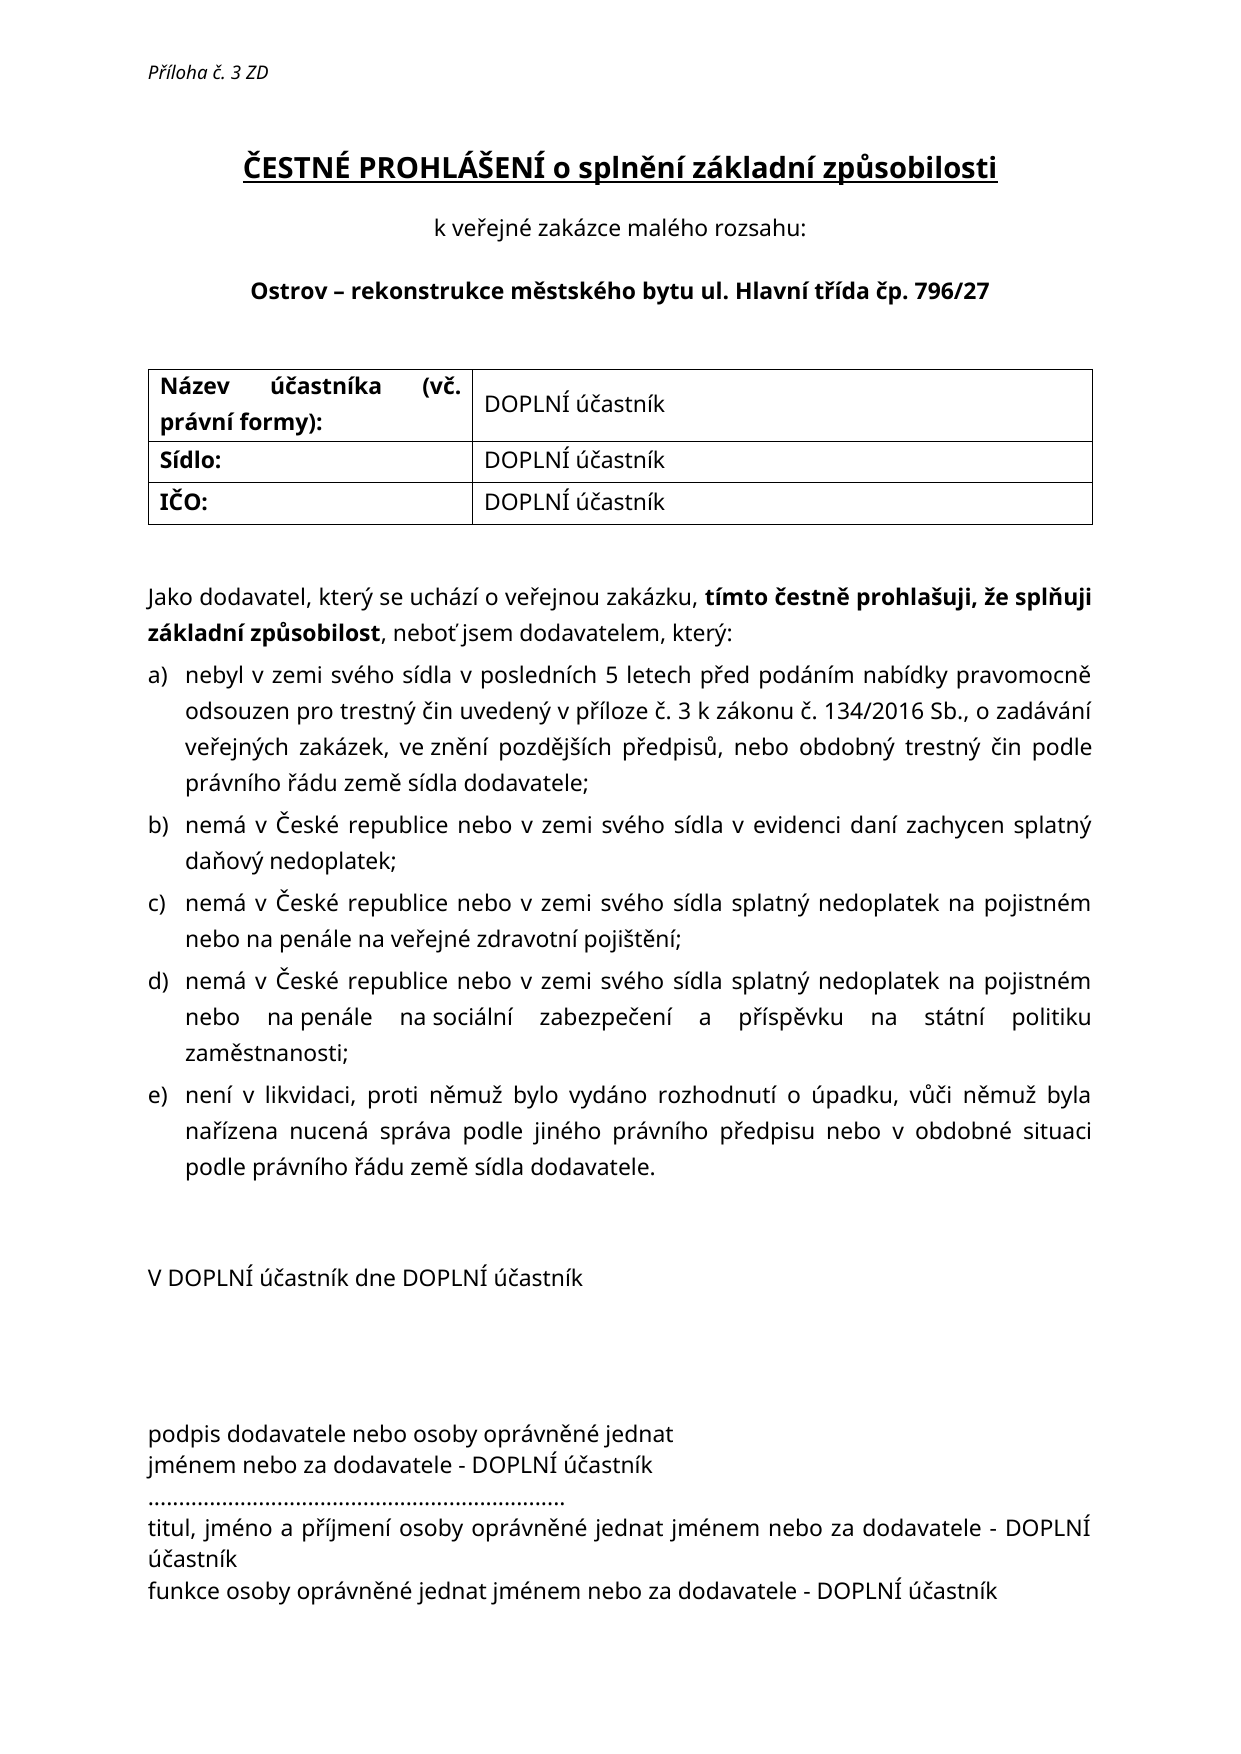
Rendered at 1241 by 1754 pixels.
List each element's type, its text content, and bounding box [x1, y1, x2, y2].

text titul, jméno a příjmení osoby oprávněné jednat jménem nebo za dodavatele - DOPLNÍ účastník [148, 1512, 1092, 1574]
subtitle ČESTNÉ PROHLÁŠENÍ o splnění základní způsobilosti [148, 148, 1092, 187]
text jménem nebo za dodavatele - DOPLNÍ účastník [148, 1449, 1092, 1481]
text funkce osoby oprávněné jednat jménem nebo za dodavatele - DOPLNÍ účastník [148, 1575, 1092, 1606]
text Ostrov – rekonstrukce městského bytu ul. Hlavní třída čp. 796/27 [148, 275, 1092, 306]
list nemá v České republice nebo v zemi svého sídla v evidenci daní zachycen splatný daňový nedoplatek; [148, 809, 1092, 876]
list nebyl v zemi svého sídla v posledních 5 letech před podáním nabídky pravomocně odsouzen pro trestný čin uvedený v příloze č. 3 k zákonu č. 134/2016 Sb., o zadávání veřejných zakázek, ve znění pozdějších předpisů, nebo obdobný trestný čin podle právního řádu země sídla dodavatele; [148, 659, 1092, 798]
list nemá v České republice nebo v zemi svého sídla splatný nedoplatek na pojistném nebo na penále na veřejné zdravotní pojištění; [148, 887, 1092, 954]
list nemá v České republice nebo v zemi svého sídla splatný nedoplatek na pojistném nebo na penále na sociální zabezpečení a příspěvku na státní politiku zaměstnanosti; [148, 965, 1092, 1068]
text V DOPLNÍ účastník dne DOPLNÍ účastník [148, 1262, 1092, 1293]
table_cell DOPLNÍ účastník [473, 483, 1092, 523]
table_cell DOPLNÍ účastník [473, 442, 1092, 482]
text Jako dodavatel, který se uchází o veřejnou zakázku, tímto čestně prohlašuji, že splňuji základní způsobilost, neboť jsem dodavatelem, který: [148, 581, 1092, 648]
table_header DOPLNÍ účastník [473, 370, 1092, 441]
text podpis dodavatele nebo osoby oprávněné jednat [148, 1418, 1092, 1449]
text k veřejné zakázce malého rozsahu: [148, 212, 1092, 244]
table_header Název účastníka (vč. právní formy): [149, 370, 472, 441]
text .................................................................... [148, 1481, 1092, 1512]
table_cell IČO: [149, 483, 472, 523]
list není v likvidaci, proti němuž bylo vydáno rozhodnutí o úpadku, vůči němuž byla nařízena nucená správa podle jiného právního předpisu nebo v obdobné situaci podle právního řádu země sídla dodavatele. [148, 1079, 1092, 1182]
table_cell Sídlo: [149, 442, 472, 482]
